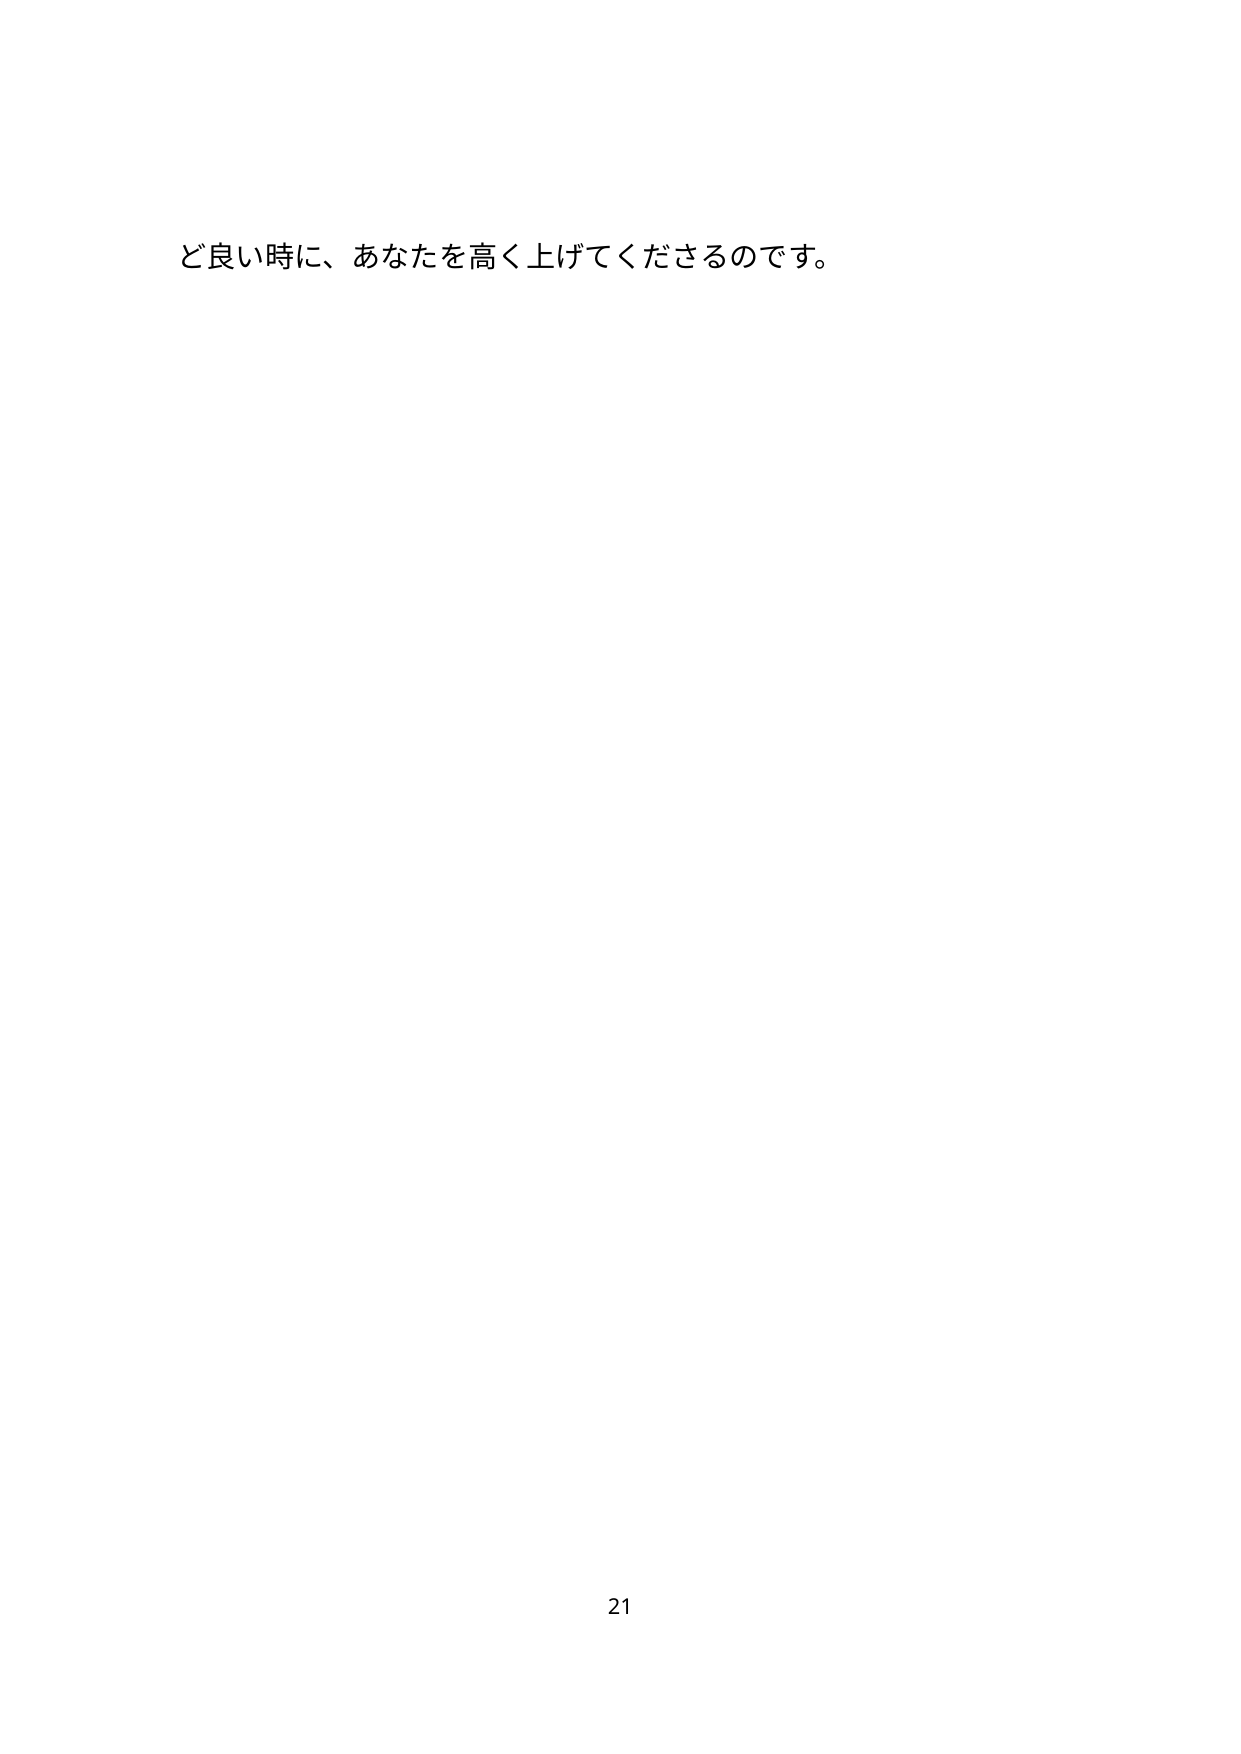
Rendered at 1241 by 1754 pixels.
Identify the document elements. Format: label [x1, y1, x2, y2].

text [177, 217, 1063, 292]
